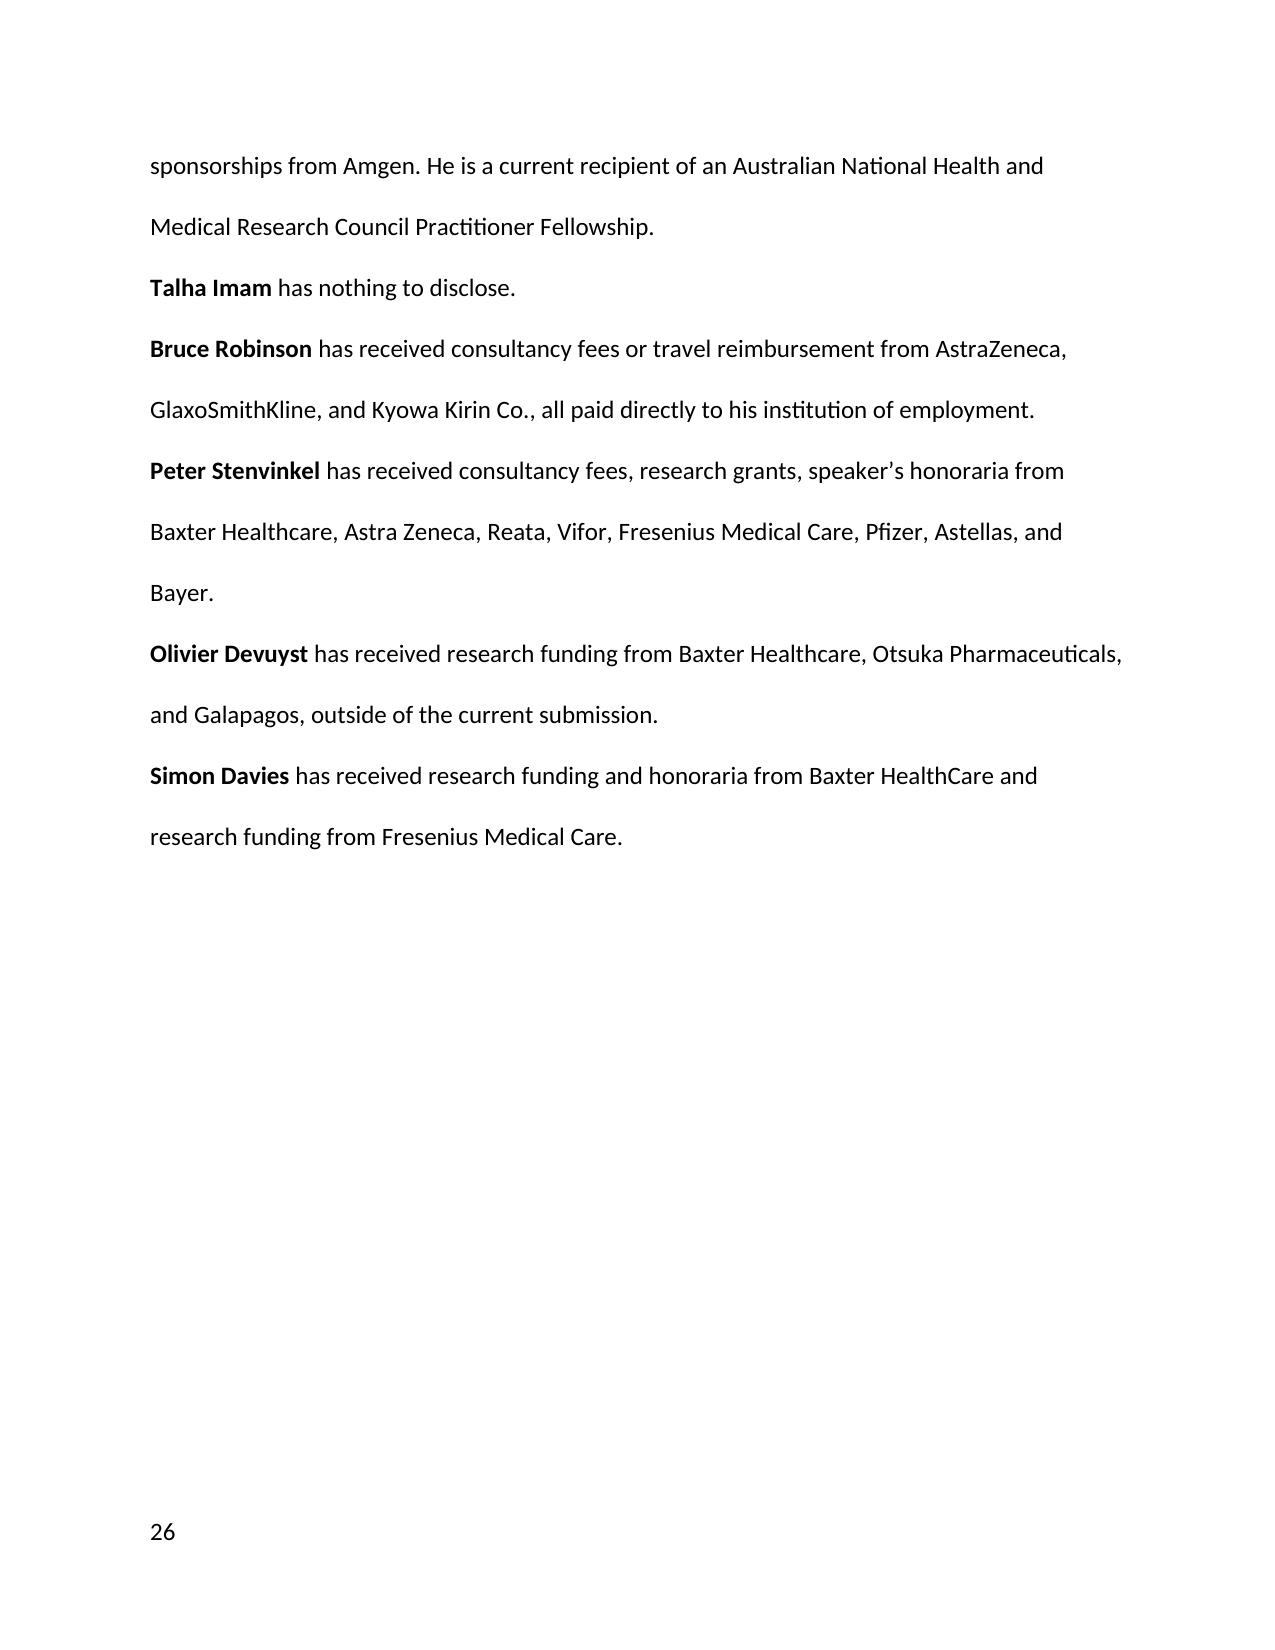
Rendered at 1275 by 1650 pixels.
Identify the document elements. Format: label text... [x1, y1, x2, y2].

text Talha Imam has nothing to disclose. [150, 272, 1125, 303]
text Simon Davies has received research funding and honoraria from Baxter HealthCare and research funding from Fresenius Medical Care. [150, 760, 1125, 852]
text Bruce Robinson has received consultancy fees or travel reimbursement from AstraZeneca, GlaxoSmithKline, and Kyowa Kirin Co., all paid directly to his institution of employment. [150, 333, 1125, 425]
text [150, 150, 1125, 242]
text Peter Stenvinkel has received consultancy fees, research grants, speaker’s honoraria from Baxter Healthcare, Astra Zeneca, Reata, Vifor, Fresenius Medical Care, Pfizer, Astellas, and Bayer. [150, 455, 1125, 608]
text Olivier Devuyst has received research funding from Baxter Healthcare, Otsuka Pharmaceuticals, and Galapagos, outside of the current submission. [150, 638, 1125, 730]
